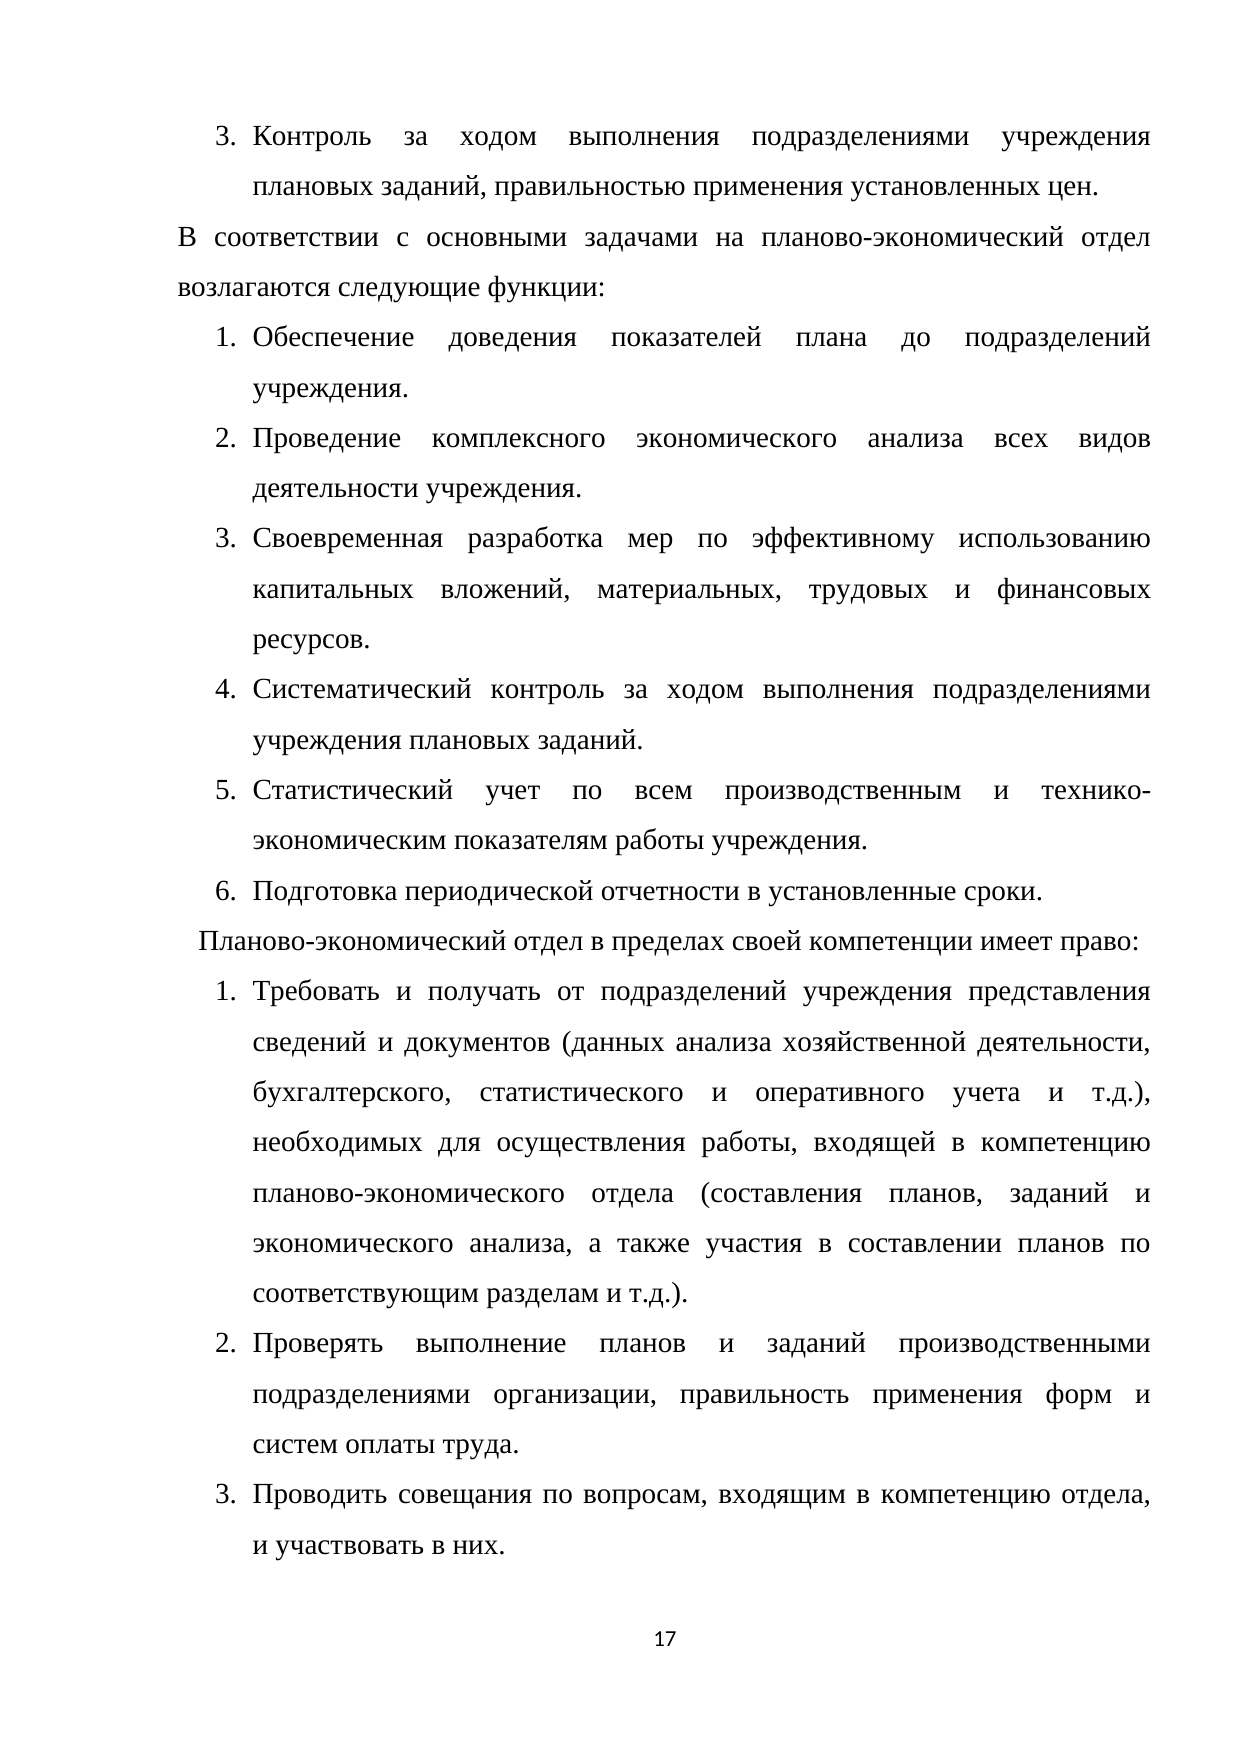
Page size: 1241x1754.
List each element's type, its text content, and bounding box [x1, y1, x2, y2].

list Проверять выполнение планов и заданий производственными подразделениями организации, правильность применения форм и систем оплаты труда. [215, 1326, 1152, 1460]
list Подготовка периодической отчетности в установленные сроки. [215, 873, 1152, 906]
list Своевременная разработка мер по эффективному использованию капитальных вложений, материальных, трудовых и финансовых ресурсов. [215, 521, 1152, 655]
list Систематический контроль за ходом выполнения подразделениями учреждения плановых заданий. [215, 672, 1152, 755]
list Статистический учет по всем производственным и технико-экономическим показателям работы учреждения. [215, 772, 1152, 856]
list Контроль за ходом выполнения подразделениями учреждения плановых заданий, правильностью применения установленных цен. [215, 118, 1152, 202]
text В соответствии с основными задачами на планово-экономический отдел возлагаются следующие функции: [177, 219, 1152, 303]
list Требовать и получать от подразделений учреждения представления сведений и документов (данных анализа хозяйственной деятельности, бухгалтерского, статистического и оперативного учета и т.д.), необходимых для осуществления работы, входящей в компетенцию планово-экономического отдела (составления планов, заданий и экономического анализа, а также участия в составлении планов по соответствующим разделам и т.д.). [215, 973, 1152, 1309]
text Планово-экономический отдел в пределах своей компетенции имеет право: [177, 923, 1152, 957]
list Обеспечение доведения показателей плана до подразделений учреждения. [215, 319, 1152, 403]
list Проводить совещания по вопросам, входящим в компетенцию отдела, и участвовать в них. [215, 1477, 1152, 1560]
list Проведение комплексного экономического анализа всех видов деятельности учреждения. [215, 420, 1152, 504]
